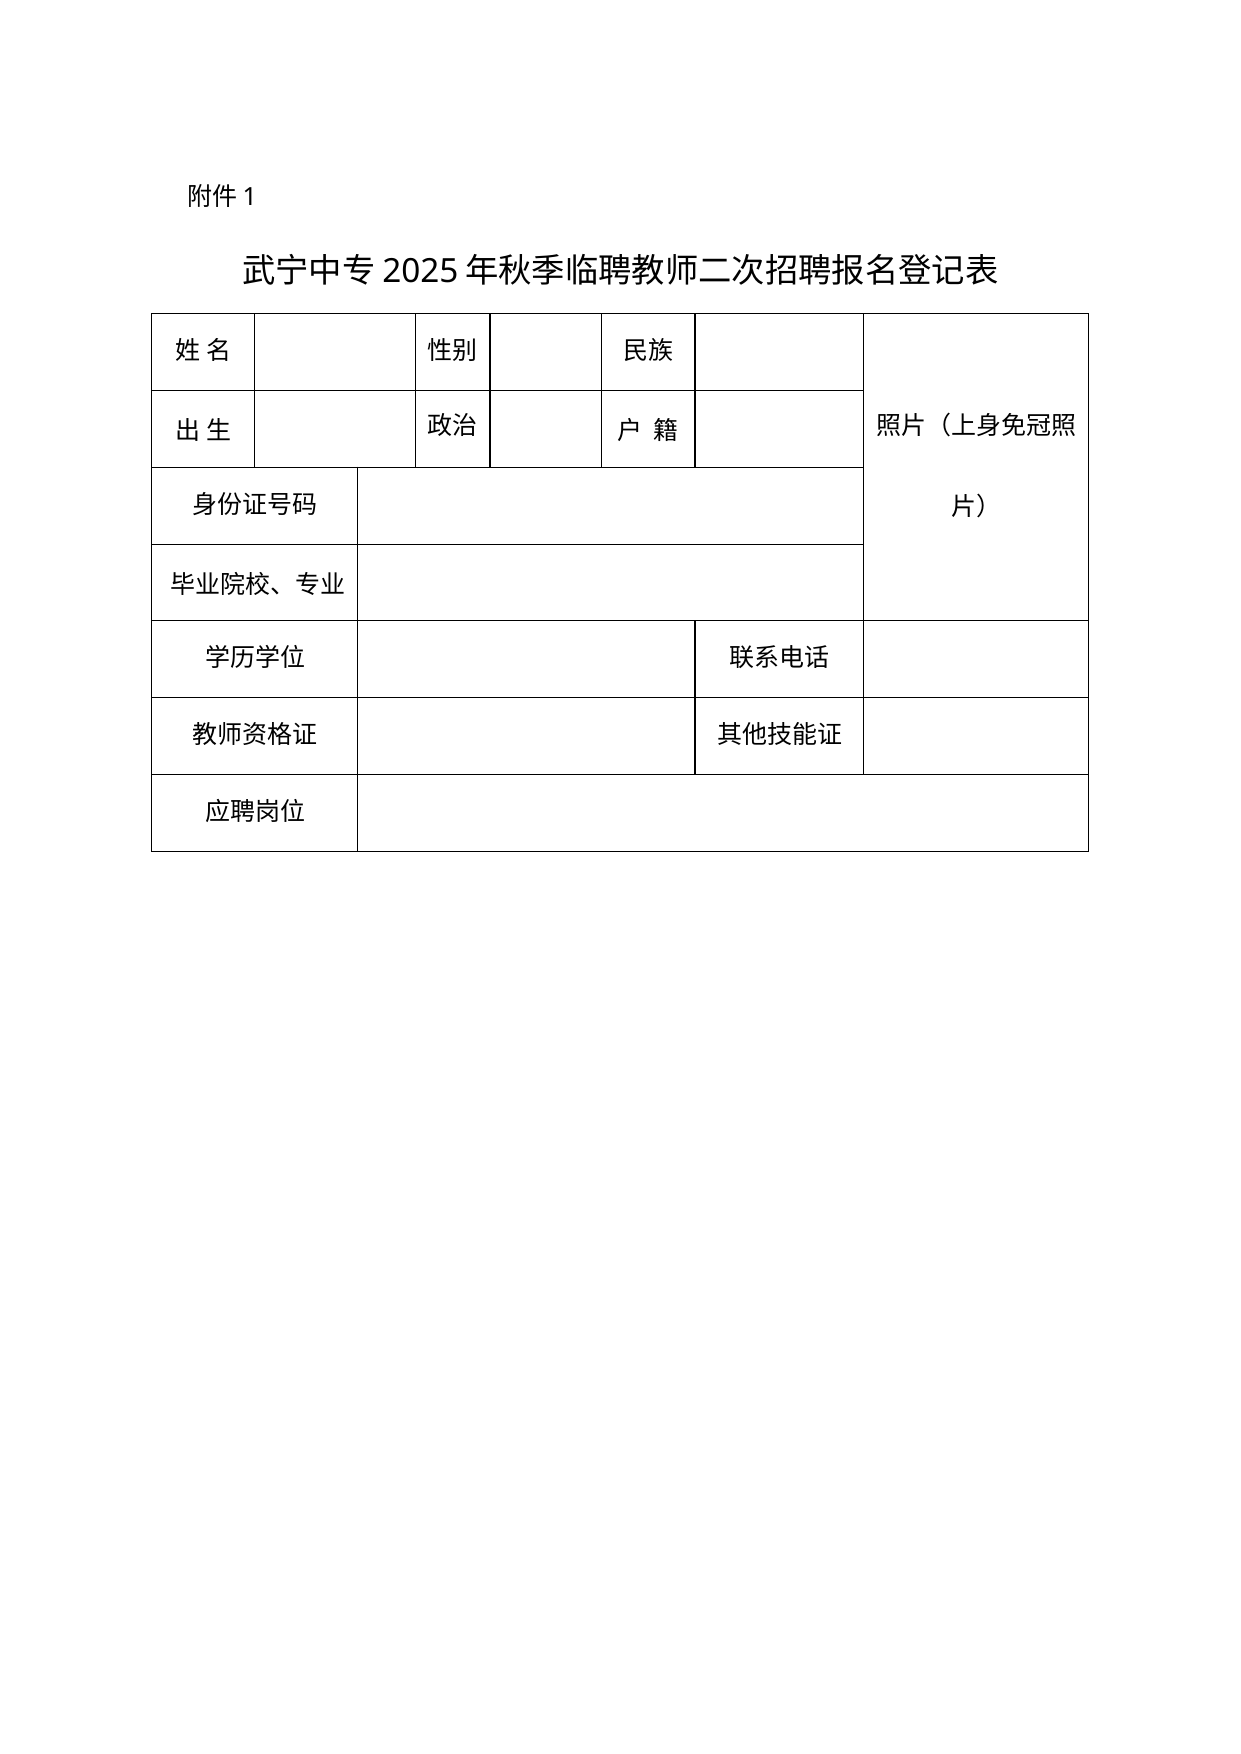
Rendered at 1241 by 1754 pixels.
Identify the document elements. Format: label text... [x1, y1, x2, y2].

table_cell [696, 391, 863, 467]
table_header 民族 [602, 314, 694, 390]
table_header [696, 314, 863, 390]
table_cell 其他技能证 [696, 698, 863, 774]
table_cell [358, 775, 1088, 851]
table_cell 出 生 年 月 [152, 391, 254, 467]
table_cell [358, 698, 694, 774]
table_cell 联系电话 [696, 621, 863, 697]
table_cell 应聘岗位 [152, 775, 357, 851]
table_cell 学历学位 [152, 621, 357, 697]
table_header 性别 [416, 314, 489, 390]
table_cell [255, 391, 415, 467]
table_cell [358, 468, 863, 543]
table_header 照片（上身免冠照片） [864, 314, 1088, 620]
text 附件1 [187, 162, 1053, 227]
table_header [255, 314, 415, 390]
table_cell [358, 545, 863, 620]
table_cell 教师资格证 [152, 698, 357, 774]
table_cell 毕业院校、专业 及时间 [152, 545, 357, 620]
table_cell 户 籍 所在地 [602, 391, 694, 467]
table_cell [864, 698, 1088, 774]
text 武宁中专2025年秋季临聘教师二次招聘报名登记表 [187, 236, 1053, 301]
table_cell [358, 621, 694, 697]
table_header [491, 314, 601, 390]
table_cell [491, 391, 601, 467]
table_header 姓 名 [152, 314, 254, 390]
table_cell [864, 621, 1088, 697]
table_cell 政治面貌 [416, 391, 489, 467]
table_cell 身份证号码 [152, 468, 357, 543]
